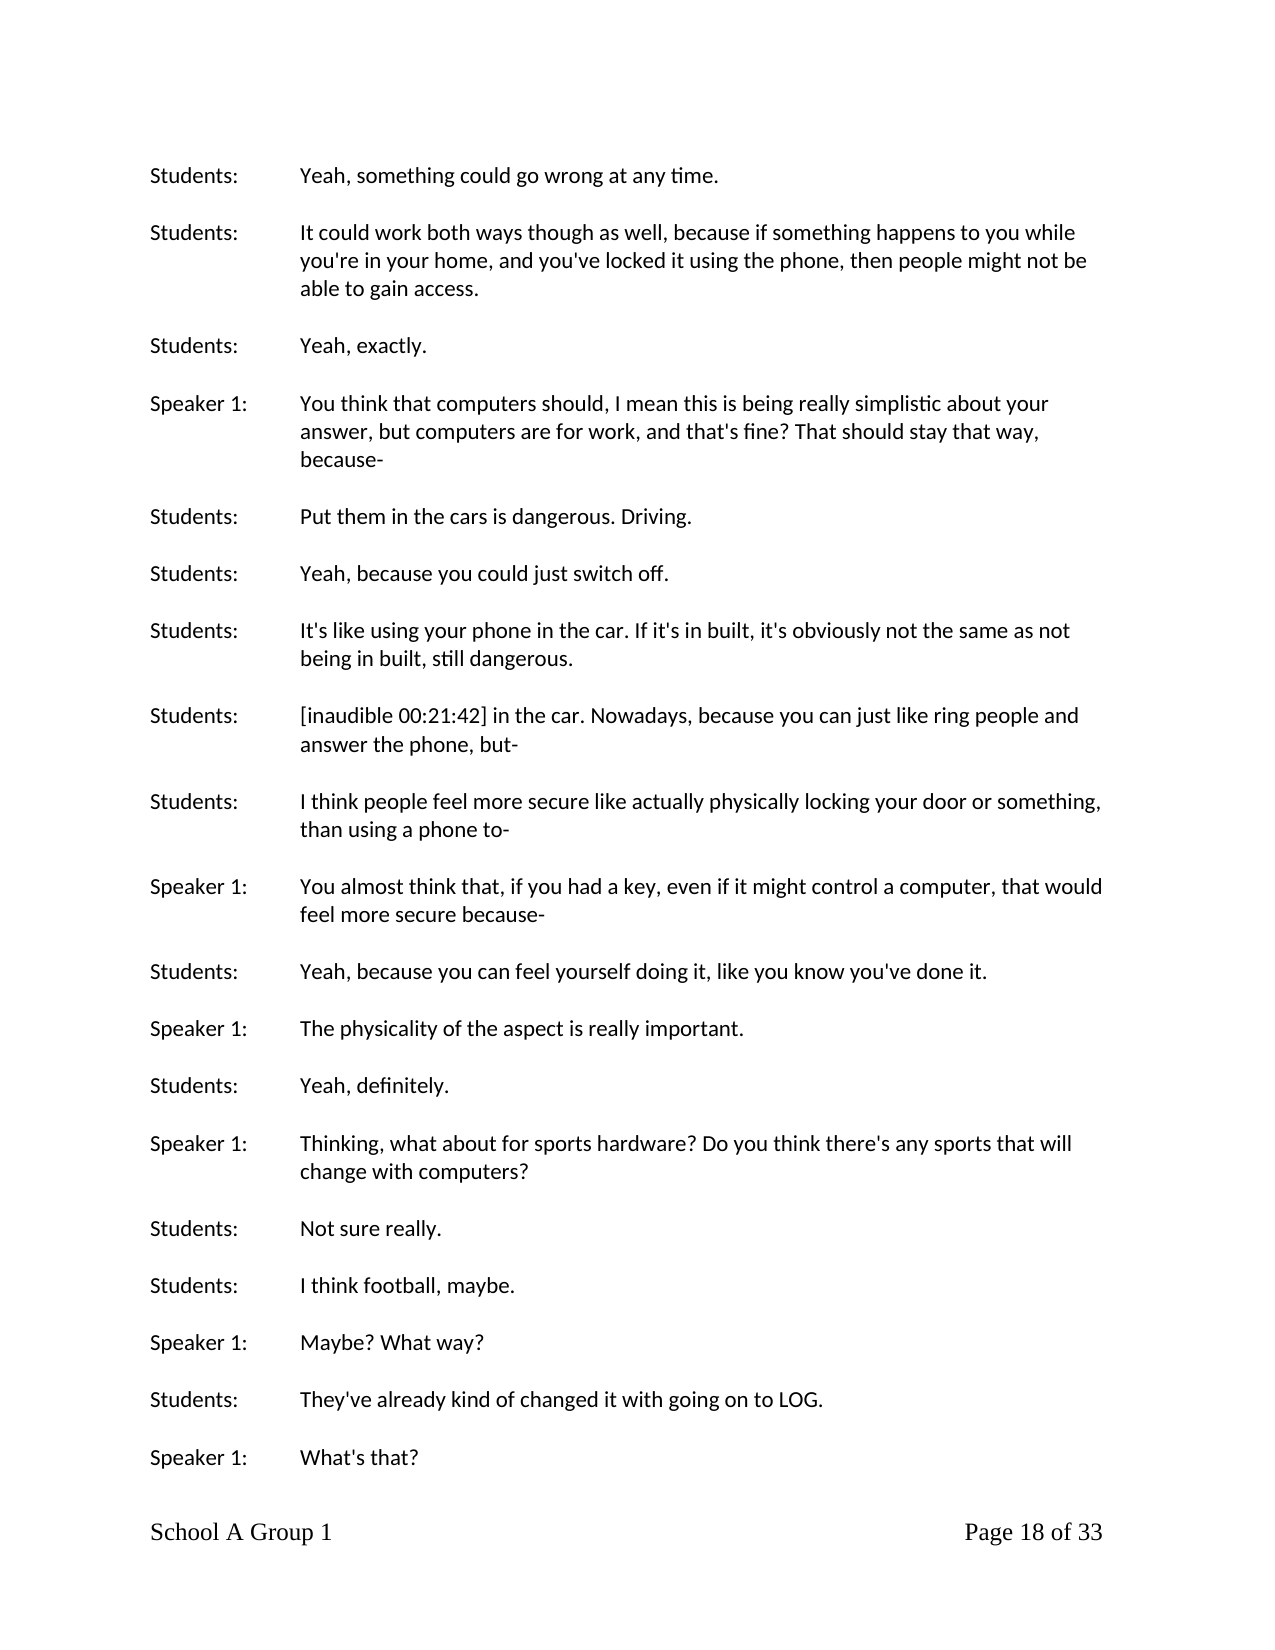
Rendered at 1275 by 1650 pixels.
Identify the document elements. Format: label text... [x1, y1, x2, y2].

text Students: [inaudible 00:21:42] in the car. Nowadays, because you can just like ring people and answer the phone, but- [150, 702, 1125, 758]
text Students: Yeah, because you can feel yourself doing it, like you know you've done it. [150, 957, 1125, 985]
text Students: Yeah, exactly. [150, 332, 1125, 360]
text Students: Put them in the cars is dangerous. Driving. [150, 502, 1125, 530]
text Students: Yeah, definitely. [150, 1072, 1125, 1100]
text Students: Yeah, because you could just switch off. [150, 559, 1125, 587]
text Students: Yeah, something could go wrong at any time. [150, 161, 1125, 189]
text Speaker 1: The physicality of the aspect is really important. [150, 1014, 1125, 1042]
text Students: They've already kind of changed it with going on to LOG. [150, 1386, 1125, 1414]
text Students: It could work both ways though as well, because if something happens to you while you're in your home, and you've locked it using the phone, then people might not be able to gain access. [150, 218, 1125, 302]
text Students: I think people feel more secure like actually physically locking your door or something, than using a phone to- [150, 787, 1125, 843]
text Speaker 1: Maybe? What way? [150, 1328, 1125, 1356]
text Speaker 1: What's that? [150, 1443, 1125, 1471]
text Students: It's like using your phone in the car. If it's in built, it's obviously not the same as not being in built, still dangerous. [150, 616, 1125, 672]
text Speaker 1: You almost think that, if you had a key, even if it might control a computer, that would feel more secure because- [150, 872, 1125, 928]
text Students: I think football, maybe. [150, 1271, 1125, 1299]
text Students: Not sure really. [150, 1214, 1125, 1242]
text Speaker 1: Thinking, what about for sports hardware? Do you think there's any sports that will change with computers? [150, 1129, 1125, 1185]
text Speaker 1: You think that computers should, I mean this is being really simplistic about your answer, but computers are for work, and that's fine? That should stay that way, because- [150, 389, 1125, 473]
